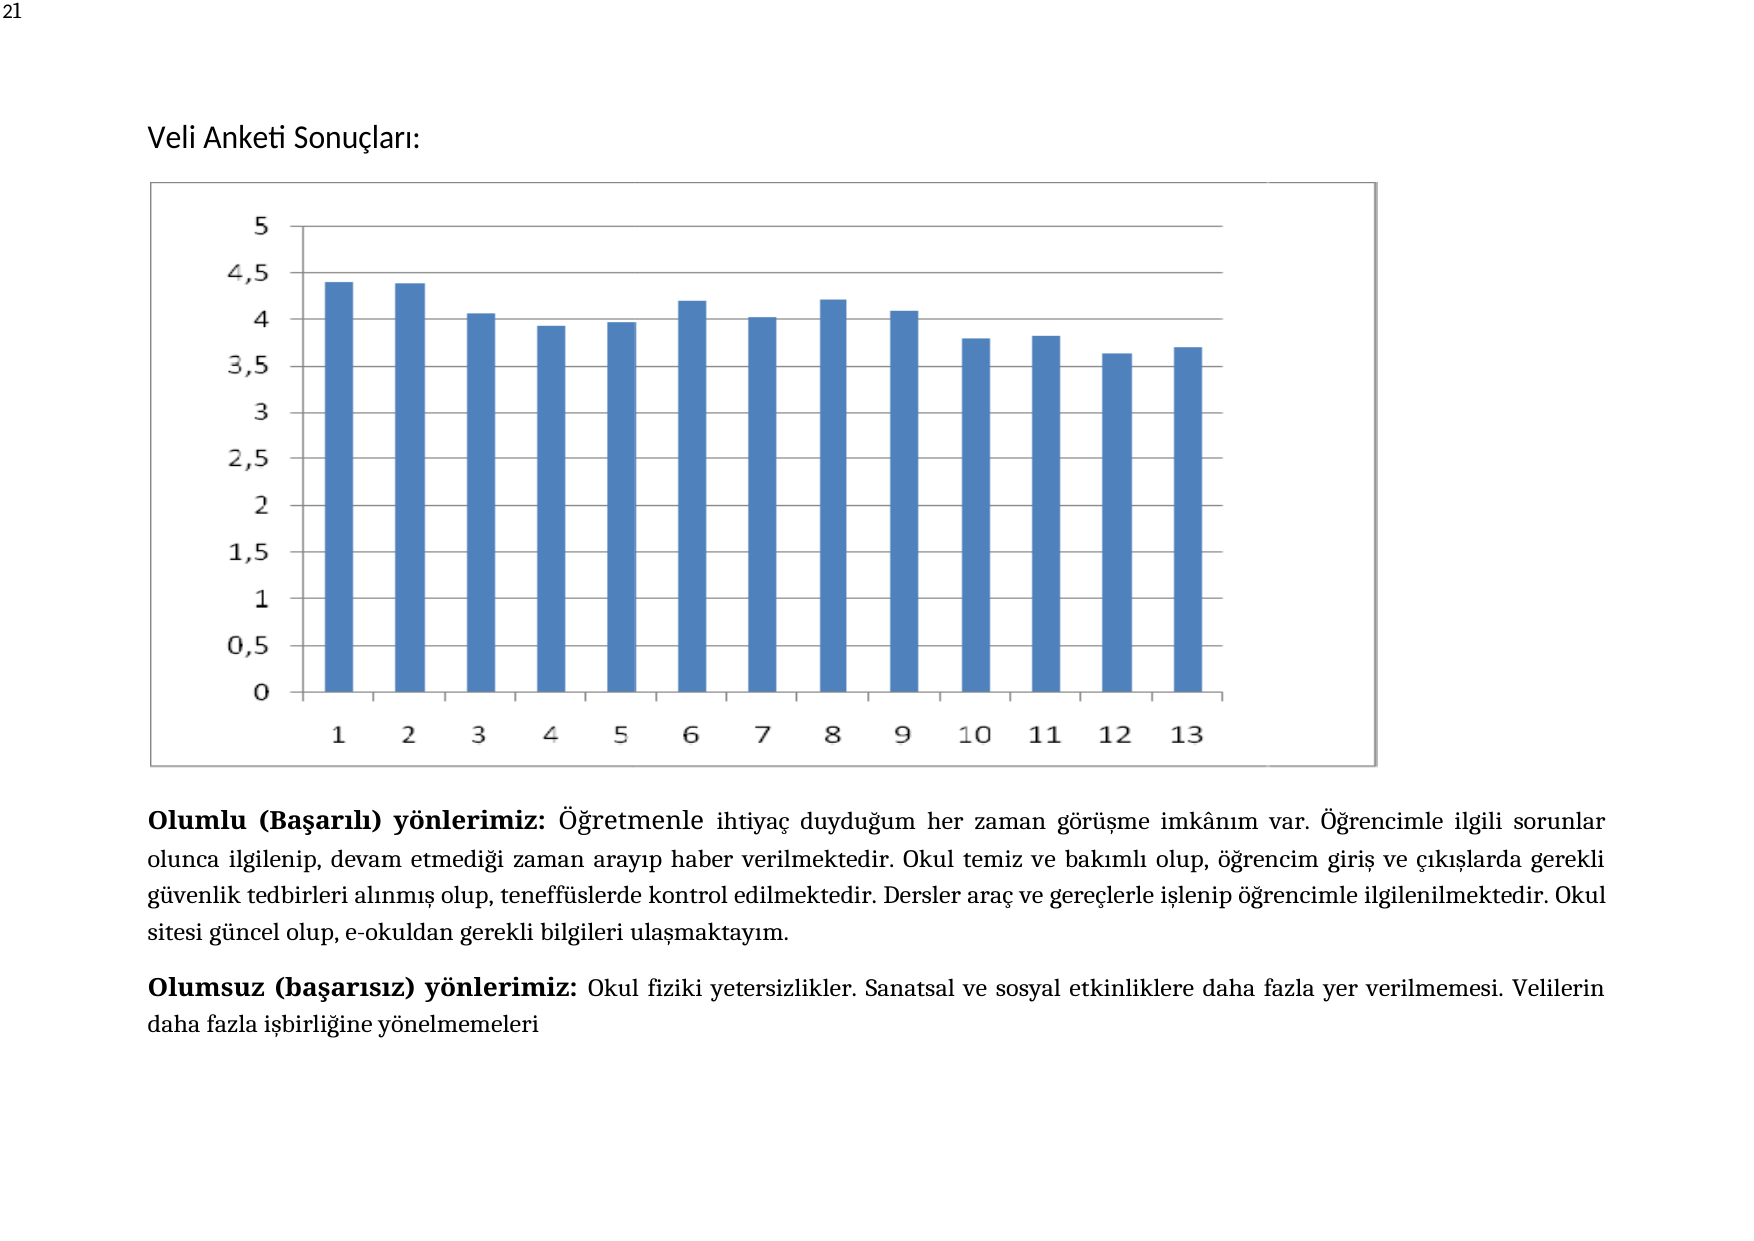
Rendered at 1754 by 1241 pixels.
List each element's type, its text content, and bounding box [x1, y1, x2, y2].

text Olumsuz (başarısız) yönlerimiz: Okul fiziki yetersizlikler. Sanatsal ve sosyal etkinliklere daha fazla yer verilmemesi. Velilerin daha fazla işbirliğine yönelmemeleri [147, 970, 1607, 1039]
picture [150, 182, 1378, 768]
subtitle Veli Anketi Sonuçları: [147, 117, 1708, 157]
text Olumlu (Başarılı) yönlerimiz: Öğretmenle ihtiyaç duyduğum her zaman görüşme imkânım var. Öğrencimle ilgili sorunlar olunca ilgilenip, devam etmediği zaman arayıp haber verilmektedir. Okul temiz ve bakımlı olup, öğrencim giriş ve çıkışlarda gerekli güvenlik tedbirleri alınmış olup, teneffüslerde kontrol edilmektedir. Dersler araç ve gereçlerle işlenip öğrencimle ilgilenilmektedir. Okul sitesi güncel olup, e-okuldan gerekli bilgileri ulaşmaktayım. [147, 802, 1607, 947]
